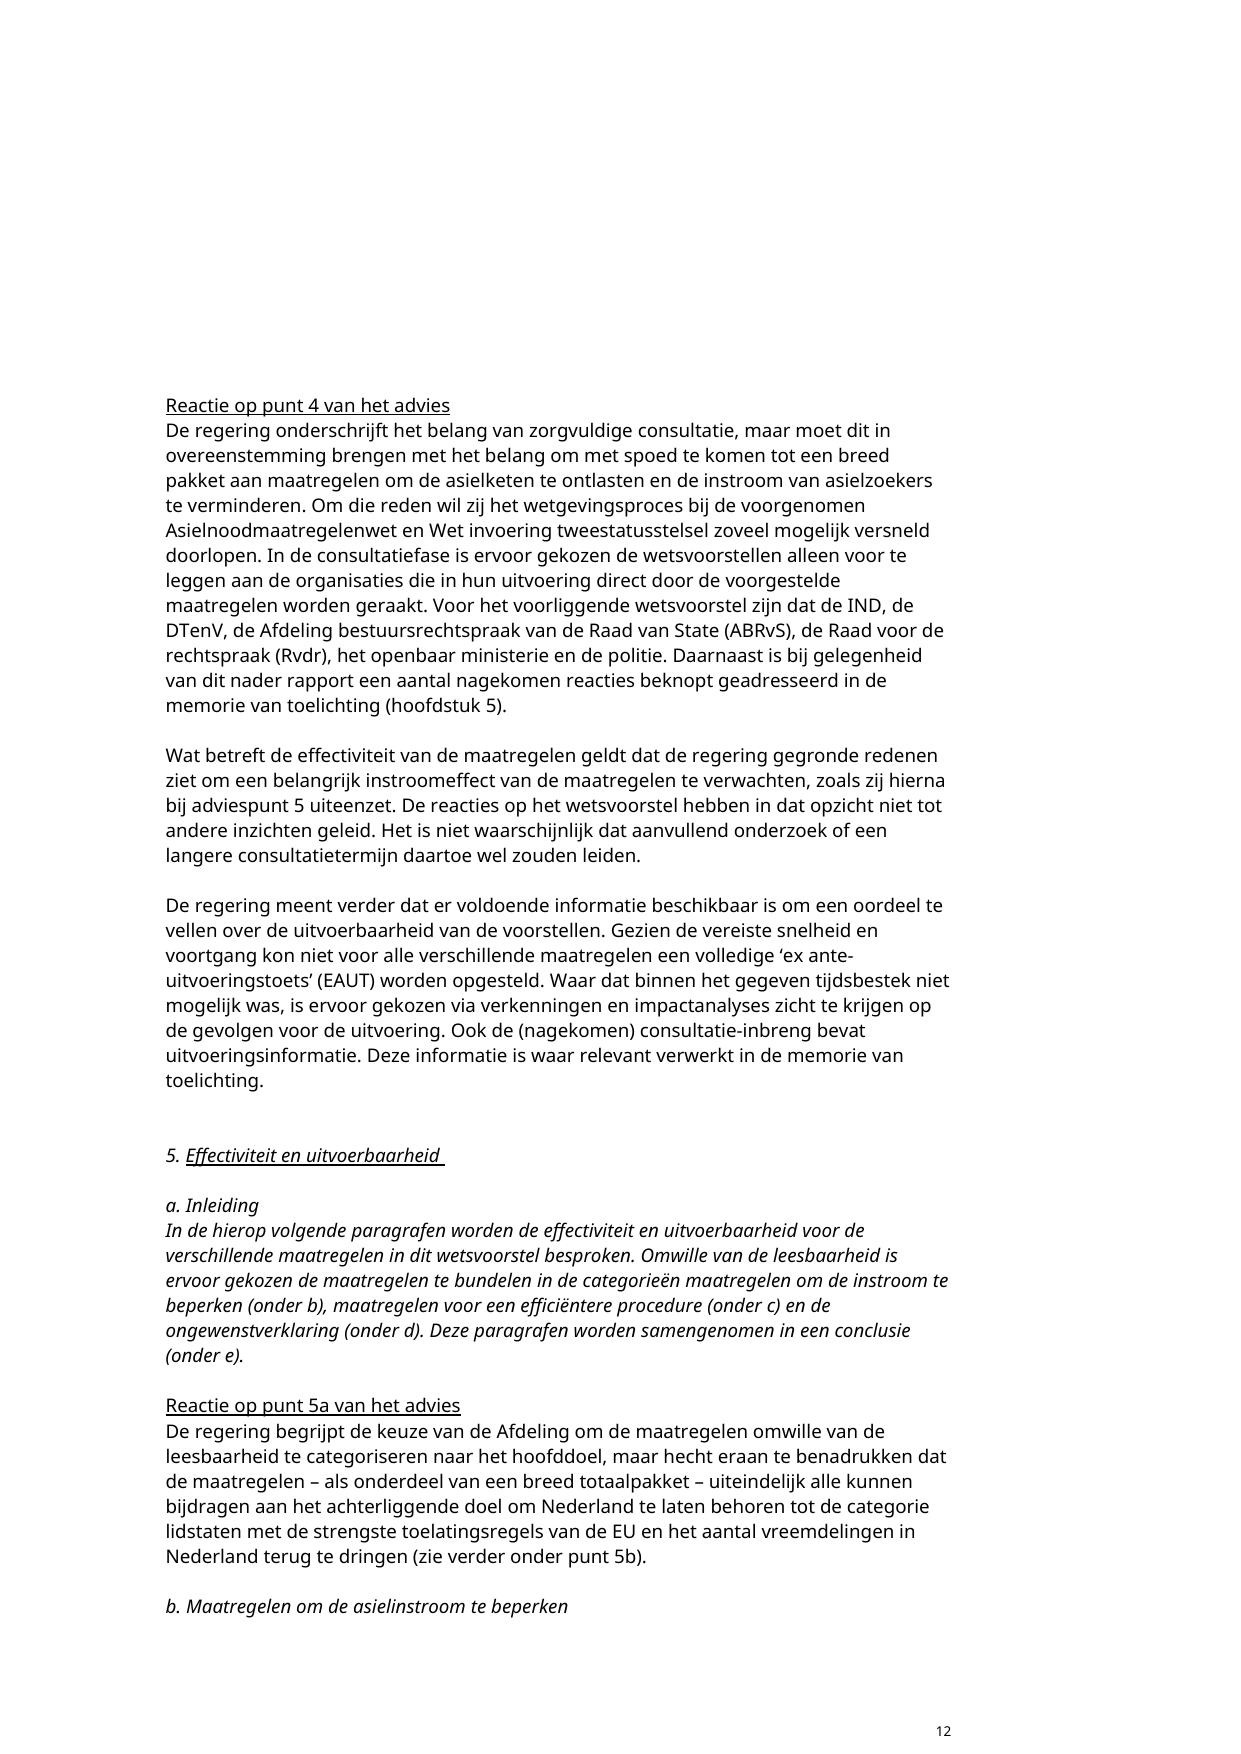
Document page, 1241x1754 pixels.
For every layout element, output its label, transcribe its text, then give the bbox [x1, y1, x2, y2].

text De regering onderschrijft het belang van zorgvuldige consultatie, maar moet dit in overeenstemming brengen met het belang om met spoed te komen tot een breed pakket aan maatregelen om de asielketen te ontlasten en de instroom van asielzoekers te verminderen. Om die reden wil zij het wetgevingsproces bij de voorgenomen Asielnoodmaatregelenwet en Wet invoering tweestatusstelsel zoveel mogelijk versneld doorlopen. In de consultatiefase is ervoor gekozen de wetsvoorstellen alleen voor te leggen aan de organisaties die in hun uitvoering direct door de voorgestelde maatregelen worden geraakt. Voor het voorliggende wetsvoorstel zijn dat de IND, de DTenV, de Afdeling bestuursrechtspraak van de Raad van State (ABRvS), de Raad voor de rechtspraak (Rvdr), het openbaar ministerie en de politie. Daarnaast is bij gelegenheid van dit nader rapport een aantal nagekomen reacties beknopt geadresseerd in de memorie van toelichting (hoofdstuk 5). [165, 418, 951, 718]
subtitle 5. Effectiviteit en uitvoerbaarheid [165, 1143, 951, 1168]
subtitle Reactie op punt 5a van het advies [165, 1393, 951, 1418]
text De regering begrijpt de keuze van de Afdeling om de maatregelen omwille van de leesbaarheid te categoriseren naar het hoofddoel, maar hecht eraan te benadrukken dat de maatregelen – als onderdeel van een breed totaalpakket – uiteindelijk alle kunnen bijdragen aan het achterliggende doel om Nederland te laten behoren tot de categorie lidstaten met de strengste toelatingsregels van de EU en het aantal vreemdelingen in Nederland terug te dringen (zie verder onder punt 5b). [165, 1418, 951, 1568]
subtitle a. Inleiding [165, 1193, 951, 1218]
subtitle b. Maatregelen om de asielinstroom te beperken [165, 1593, 951, 1618]
text In de hierop volgende paragrafen worden de effectiviteit en uitvoerbaarheid voor de verschillende maatregelen in dit wetsvoorstel besproken. Omwille van de leesbaarheid is ervoor gekozen de maatregelen te bundelen in de categorieën maatregelen om de instroom te beperken (onder b), maatregelen voor een efficiëntere procedure (onder c) en de ongewenstverklaring (onder d). Deze paragrafen worden samengenomen in een conclusie (onder e). [165, 1218, 951, 1368]
text Wat betreft de effectiviteit van de maatregelen geldt dat de regering gegronde redenen ziet om een belangrijk instroomeffect van de maatregelen te verwachten, zoals zij hierna bij adviespunt 5 uiteenzet. De reacties op het wetsvoorstel hebben in dat opzicht niet tot andere inzichten geleid. Het is niet waarschijnlijk dat aanvullend onderzoek of een langere consultatietermijn daartoe wel zouden leiden. [165, 743, 951, 868]
text De regering meent verder dat er voldoende informatie beschikbaar is om een oordeel te vellen over de uitvoerbaarheid van de voorstellen. Gezien de vereiste snelheid en voortgang kon niet voor alle verschillende maatregelen een volledige ‘ex ante-uitvoeringstoets’ (EAUT) worden opgesteld. Waar dat binnen het gegeven tijdsbestek niet mogelijk was, is ervoor gekozen via verkenningen en impactanalyses zicht te krijgen op de gevolgen voor de uitvoering. Ook de (nagekomen) consultatie-inbreng bevat uitvoeringsinformatie. Deze informatie is waar relevant verwerkt in de memorie van toelichting. [165, 893, 951, 1093]
subtitle Reactie op punt 4 van het advies [165, 392, 951, 418]
